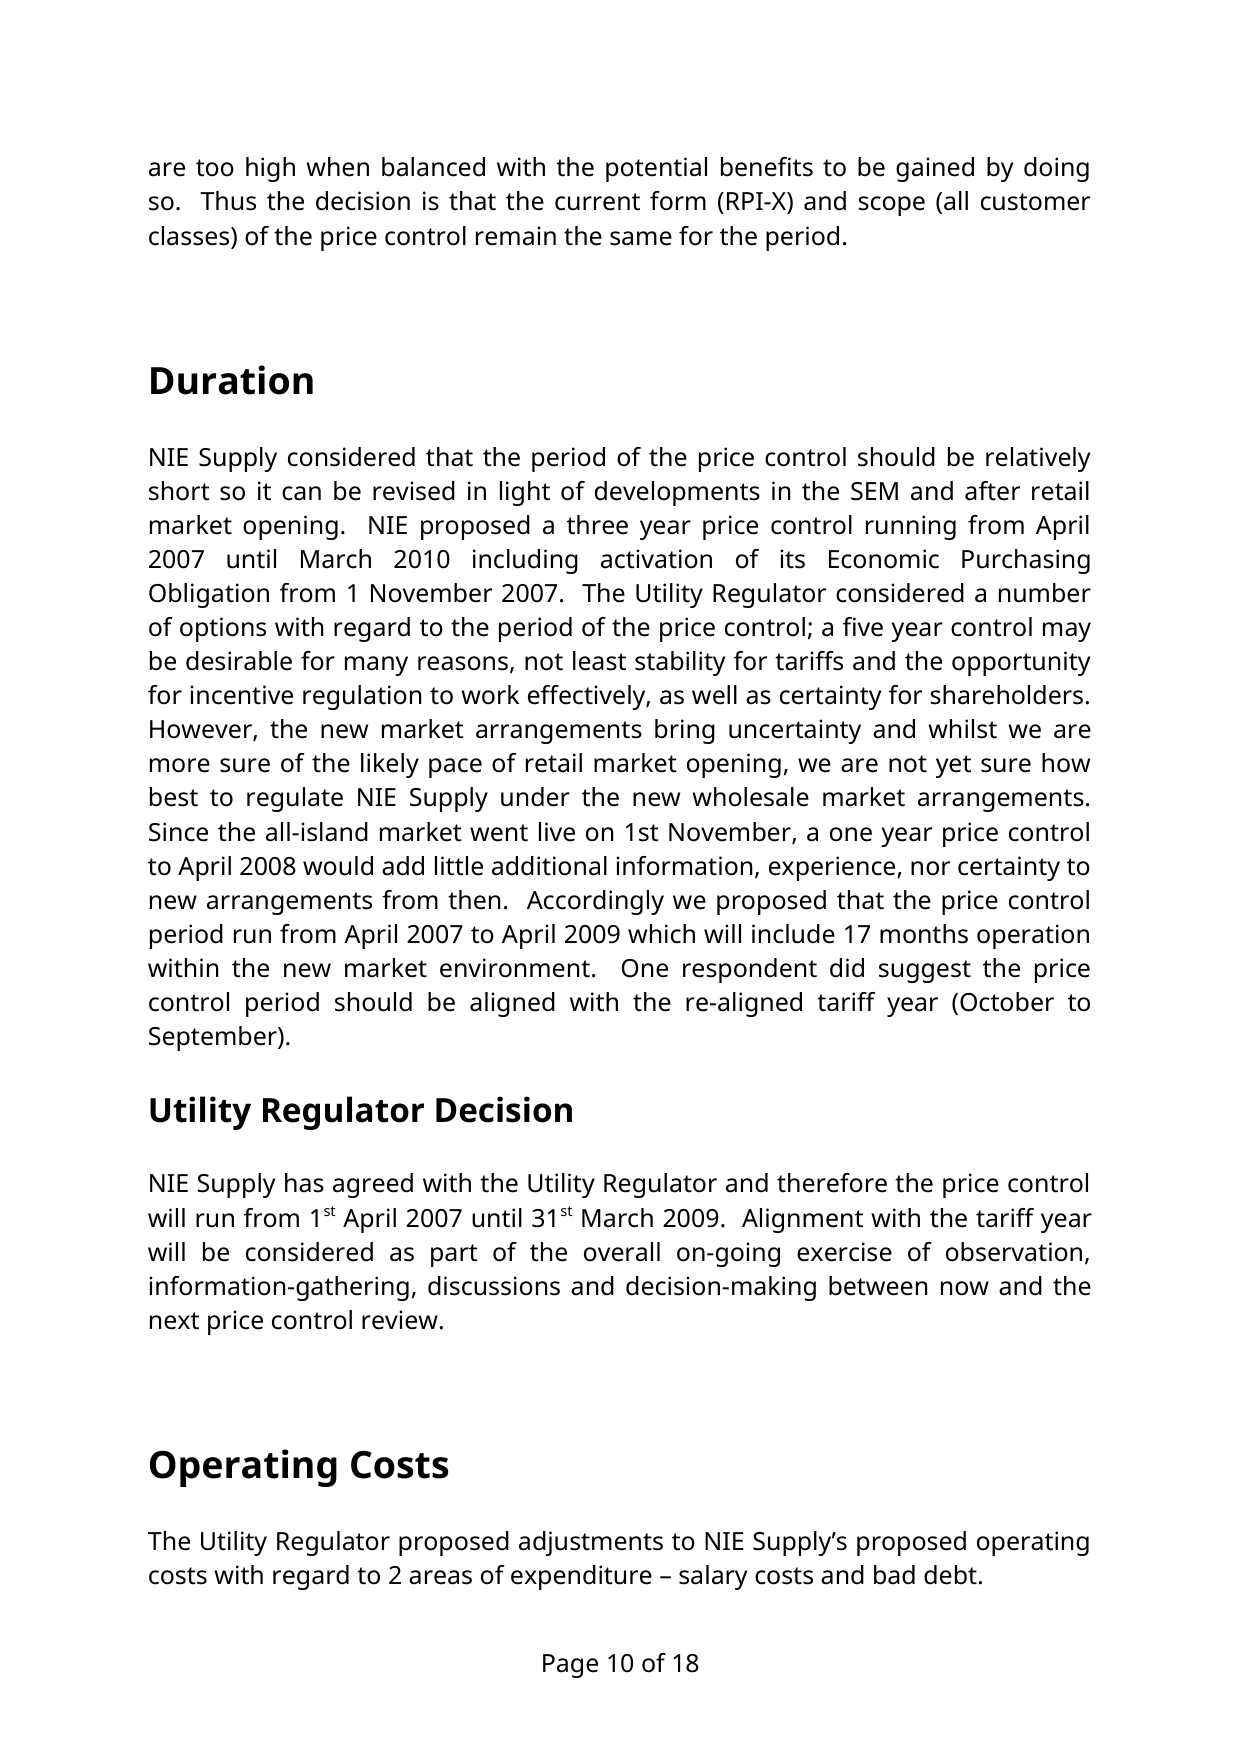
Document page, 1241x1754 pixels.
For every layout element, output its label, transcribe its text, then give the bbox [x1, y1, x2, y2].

text The Utility Regulator proposed adjustments to NIE Supply’s proposed operating costs with regard to 2 areas of expenditure – salary costs and bad debt. [148, 1524, 1092, 1592]
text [148, 150, 1092, 252]
text Duration [148, 354, 1092, 405]
text NIE Supply has agreed with the Utility Regulator and therefore the price control will run from until . Alignment with the tariff year will be considered as part of the overall on-going exercise of observation, information-gathering, discussions and decision-making between now and the next price control review. [148, 1166, 1092, 1336]
text Operating Costs [148, 1439, 1092, 1490]
text Utility Regulator Decision [148, 1087, 1092, 1132]
text NIE Supply considered that the period of the price control should be relatively short so it can be revised in light of developments in the SEM and after retail market opening. NIE proposed a three year price control running from April 2007 until March 2010 including activation of its Economic Purchasing Obligation from . The Utility Regulator considered a number of options with regard to the period of the price control; a five year control may be desirable for many reasons, not least stability for tariffs and the opportunity for incentive regulation to work effectively, as well as certainty for shareholders. However, the new market arrangements bring uncertainty and whilst we are more sure of the likely pace of retail market opening, we are not yet sure how best to regulate NIE Supply under the new wholesale market arrangements. Since the all-island market went live on 1st November, a one year price control to April 2008 would add little additional information, experience, nor certainty to new arrangements from then. Accordingly we proposed that the price control period run from April 2007 to April 2009 which will include 17 months operation within the new market environment. One respondent did suggest the price control period should be aligned with the re-aligned tariff year (October to September). [148, 439, 1092, 1053]
